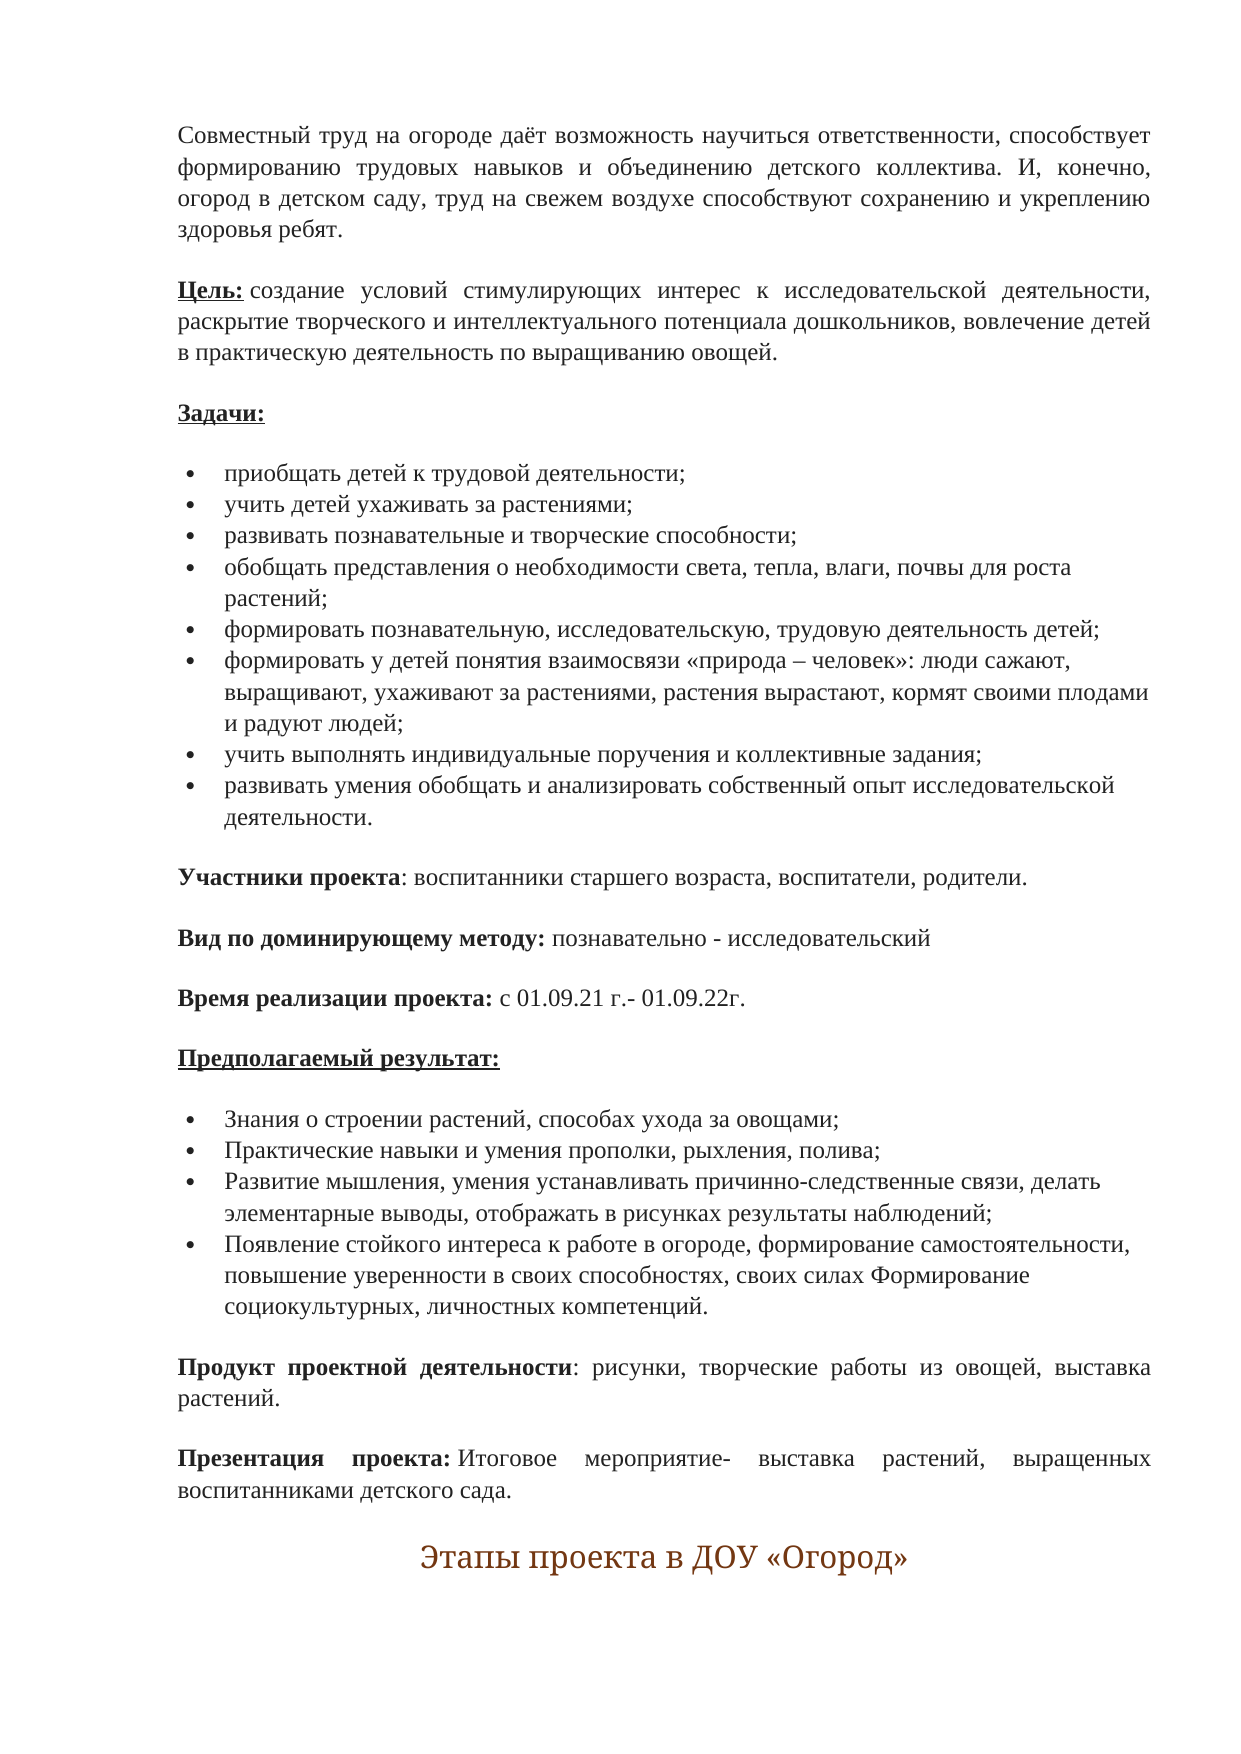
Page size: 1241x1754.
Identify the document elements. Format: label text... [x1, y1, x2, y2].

text Совместный труд на огороде даёт возможность научиться ответственности, способствует формированию трудовых навыков и объединению детского коллектива. И, конечно, огород в детском саду, труд на свежем воздухе способствуют сохранению и укреплению здоровья ребят. [177, 118, 1152, 243]
text Продукт проектной деятельности: рисунки, творческие работы из овощей, выставка растений. [177, 1349, 1152, 1412]
text Участники проекта: воспитанники старшего возраста, воспитатели, родители. [177, 860, 1152, 891]
list развивать умения обобщать и анализировать собственный опыт исследовательской деятельности. [187, 768, 1152, 831]
text Вид по доминирующему методу: познавательно - исследовательский [177, 920, 1152, 951]
list формировать у детей понятия взаимосвязи «природа – человек»: люди сажают, выращивают, ухаживают за растениями, растения вырастают, кормят своими плодами и радуют людей; [187, 643, 1152, 737]
list приобщать детей к трудовой деятельности; [187, 456, 1152, 487]
text Задачи: [177, 395, 1152, 426]
list Практические навыки и умения прополки, рыхления, полива; [187, 1133, 1152, 1164]
text Предполагаемый результат: [177, 1041, 1152, 1072]
text Этапы проекта в ДОУ «Огород» [177, 1535, 1152, 1577]
text Цель: создание условий стимулирующих интерес к исследовательской деятельности, раскрытие творческого и интеллектуального потенциала дошкольников, вовлечение детей в практическую деятельность по выращиванию овощей. [177, 272, 1152, 366]
text Время реализации проекта: с 01.09.21 г.- 01.09.22г. [177, 981, 1152, 1012]
list развивать познавательные и творческие способности; [187, 518, 1152, 549]
list учить выполнять индивидуальные поручения и коллективные задания; [187, 737, 1152, 768]
list Появление стойкого интереса к работе в огороде, формирование самостоятельности, повышение уверенности в своих способностях, своих силах Формирование социокультурных, личностных компетенций. [187, 1226, 1152, 1320]
list Знания о строении растений, способах ухода за овощами; [187, 1101, 1152, 1133]
list формировать познавательную, исследовательскую, трудовую деятельность детей; [187, 612, 1152, 643]
text Презентация проекта: Итоговое мероприятие- выставка растений, выращенных воспитанниками детского сада. [177, 1441, 1152, 1503]
list обобщать представления о необходимости света, тепла, влаги, почвы для роста растений; [187, 549, 1152, 612]
list Развитие мышления, умения устанавливать причинно-следственные связи, делать элементарные выводы, отображать в рисунках результаты наблюдений; [187, 1164, 1152, 1226]
list учить детей ухаживать за растениями; [187, 487, 1152, 518]
